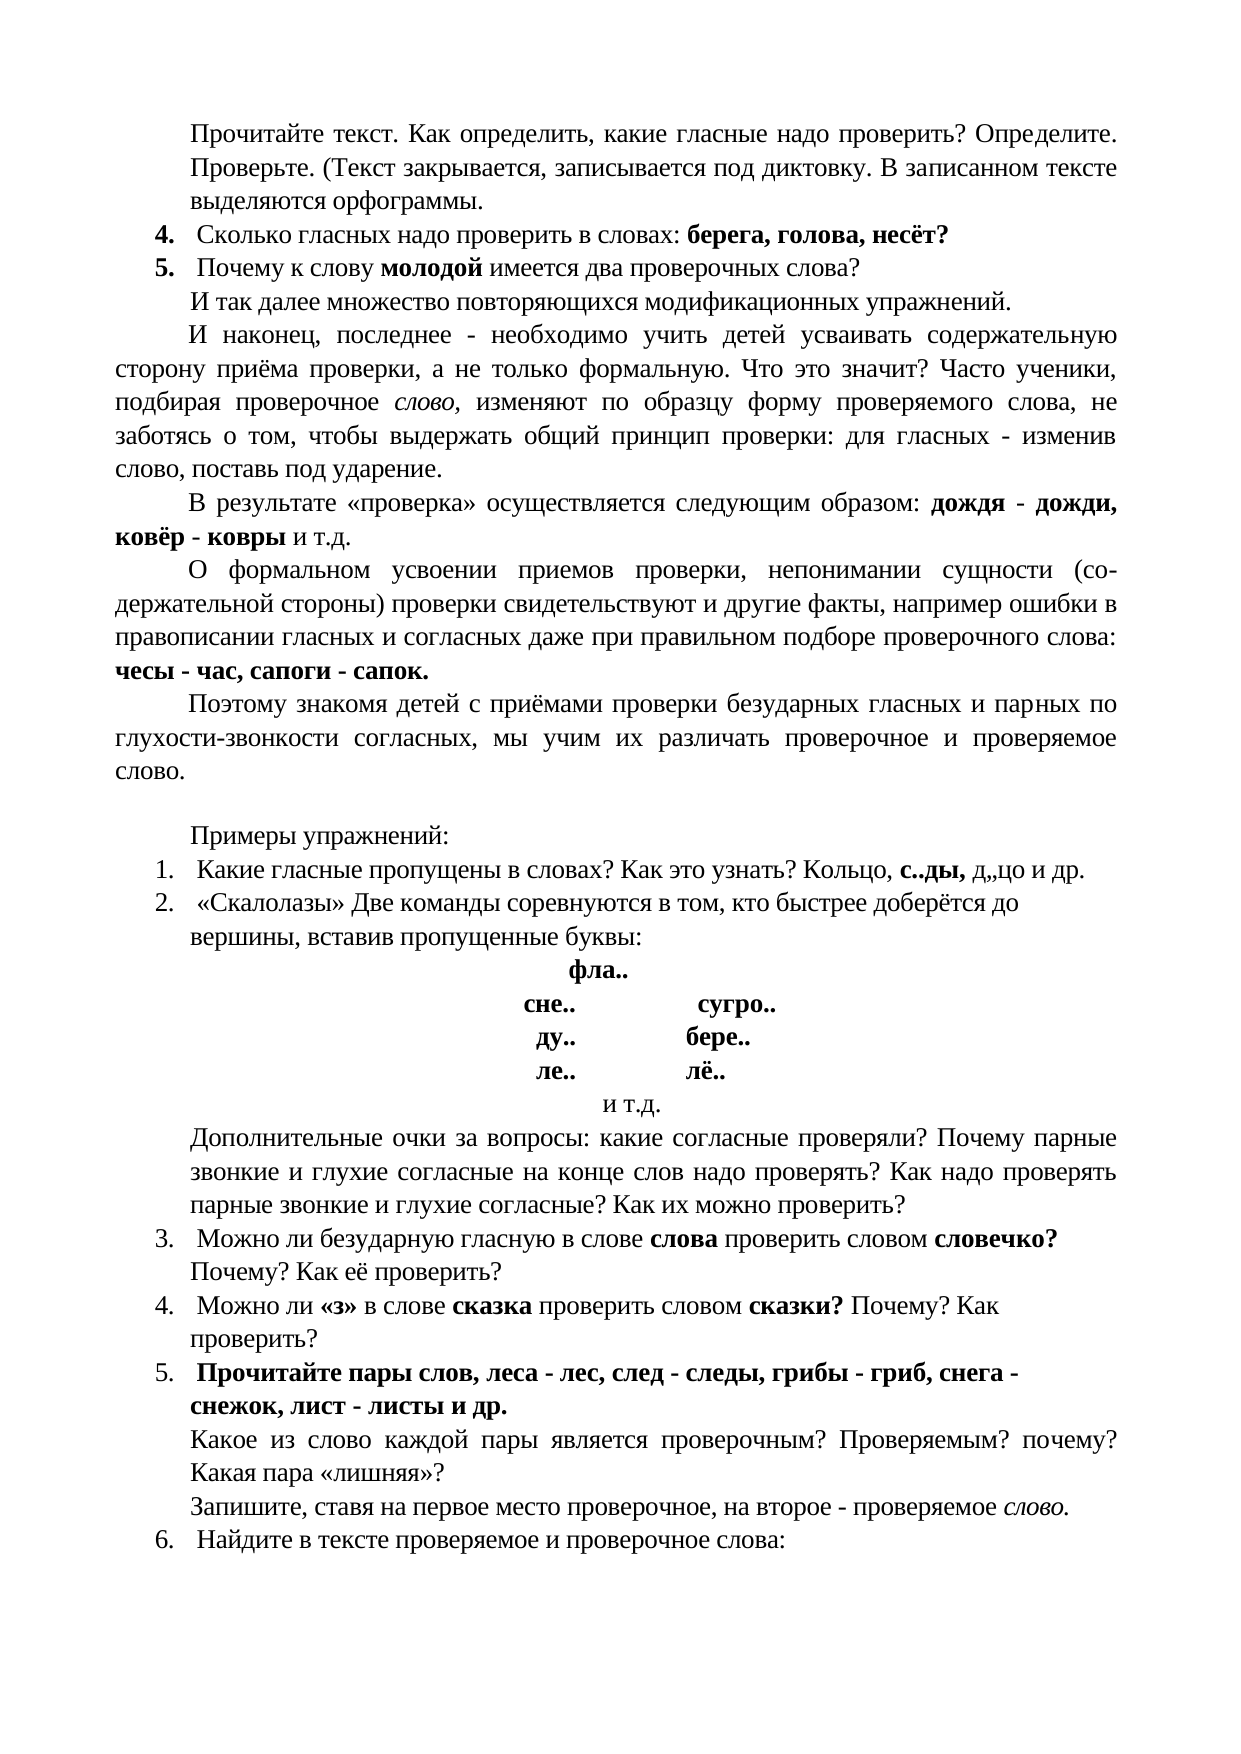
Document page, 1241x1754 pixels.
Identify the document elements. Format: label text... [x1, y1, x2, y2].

text и т.д. [602, 1086, 1119, 1120]
text ду.. бере.. [536, 1019, 1119, 1053]
list Какие гласные пропущены в словах? Как это узнать? Кольцо, с..ды, д„цо и др. [154, 851, 1117, 885]
list «Скалолазы» Две команды соревнуются в том, кто быстрее доберётся до вершины, вставив пропущенные буквы: [154, 885, 1117, 952]
text О формальном усвоении приемов проверки, непонимании сущности (содержательной стороны) проверки свидетельствуют и другие факты, например ошибки в правописании гласных и согласных даже при правильном подборе проверочного слова: чесы - час, сапоги - сапок. [115, 552, 1117, 686]
text фла.. [115, 952, 1082, 986]
text В результате «проверка» осуществляется следующим образом: дождя - дожди, ковёр - ковры и т.д. [115, 485, 1117, 552]
text Какое из слово каждой пары является проверочным? Проверяемым? почему? Какая пара «лишняя»? [190, 1422, 1117, 1489]
text Запишите, ставя на первое место проверочное, на второе - проверяемое слово. [190, 1489, 1117, 1522]
text Дополнительные очки за вопросы: какие согласные проверяли? Почему парные звонкие и глухие согласные на конце слов надо проверять? Как надо проверять парные звонкие и глухие согласные? Как их можно проверить? [190, 1120, 1117, 1220]
text Прочитайте текст. Как определить, какие гласные надо проверить? Определите. Проверьте. (Текст закрывается, записывается под диктовку. В записанном тексте выделяются орфограммы. [190, 116, 1117, 216]
list Почему к слову молодой имеется два проверочных слова? [154, 250, 1119, 283]
list Сколько гласных надо проверить в словах: берега, голова, несёт? [154, 216, 1119, 250]
text И наконец, последнее - необходимо учить детей усваивать содержательную сторону приёма проверки, а не только формальную. Что это значит? Часто ученики, подбирая проверочное слово, изменяют по образцу форму проверяемого слова, не заботясь о том, чтобы выдержать общий принцип проверки: для гласных - изменив слово, поставь под ударение. [115, 317, 1117, 485]
list Найдите в тексте проверяемое и проверочное слова: [154, 1522, 1119, 1556]
list Можно ли «з» в слове сказка проверить словом сказки? Почему? Как проверить? [154, 1287, 1117, 1354]
text И так далее множество повторяющихся модификационных упражнений. [190, 283, 1119, 317]
text Поэтому знакомя детей с приёмами проверки безударных гласных и парных по глухости-звонкости согласных, мы учим их различать проверочное и проверяемое слово. [115, 686, 1117, 787]
text Примеры упражнений: [190, 818, 1119, 851]
list Можно ли безударную гласную в слове слова проверить словом словечко? Почему? Как её проверить? [154, 1220, 1117, 1287]
text ле.. лё.. [536, 1053, 1119, 1086]
list Прочитайте пары слов, леса - лес, след - следы, грибы - гриб, снега - снежок, лист - листы и др. [154, 1354, 1117, 1422]
text сне.. сугро.. [523, 986, 1119, 1019]
